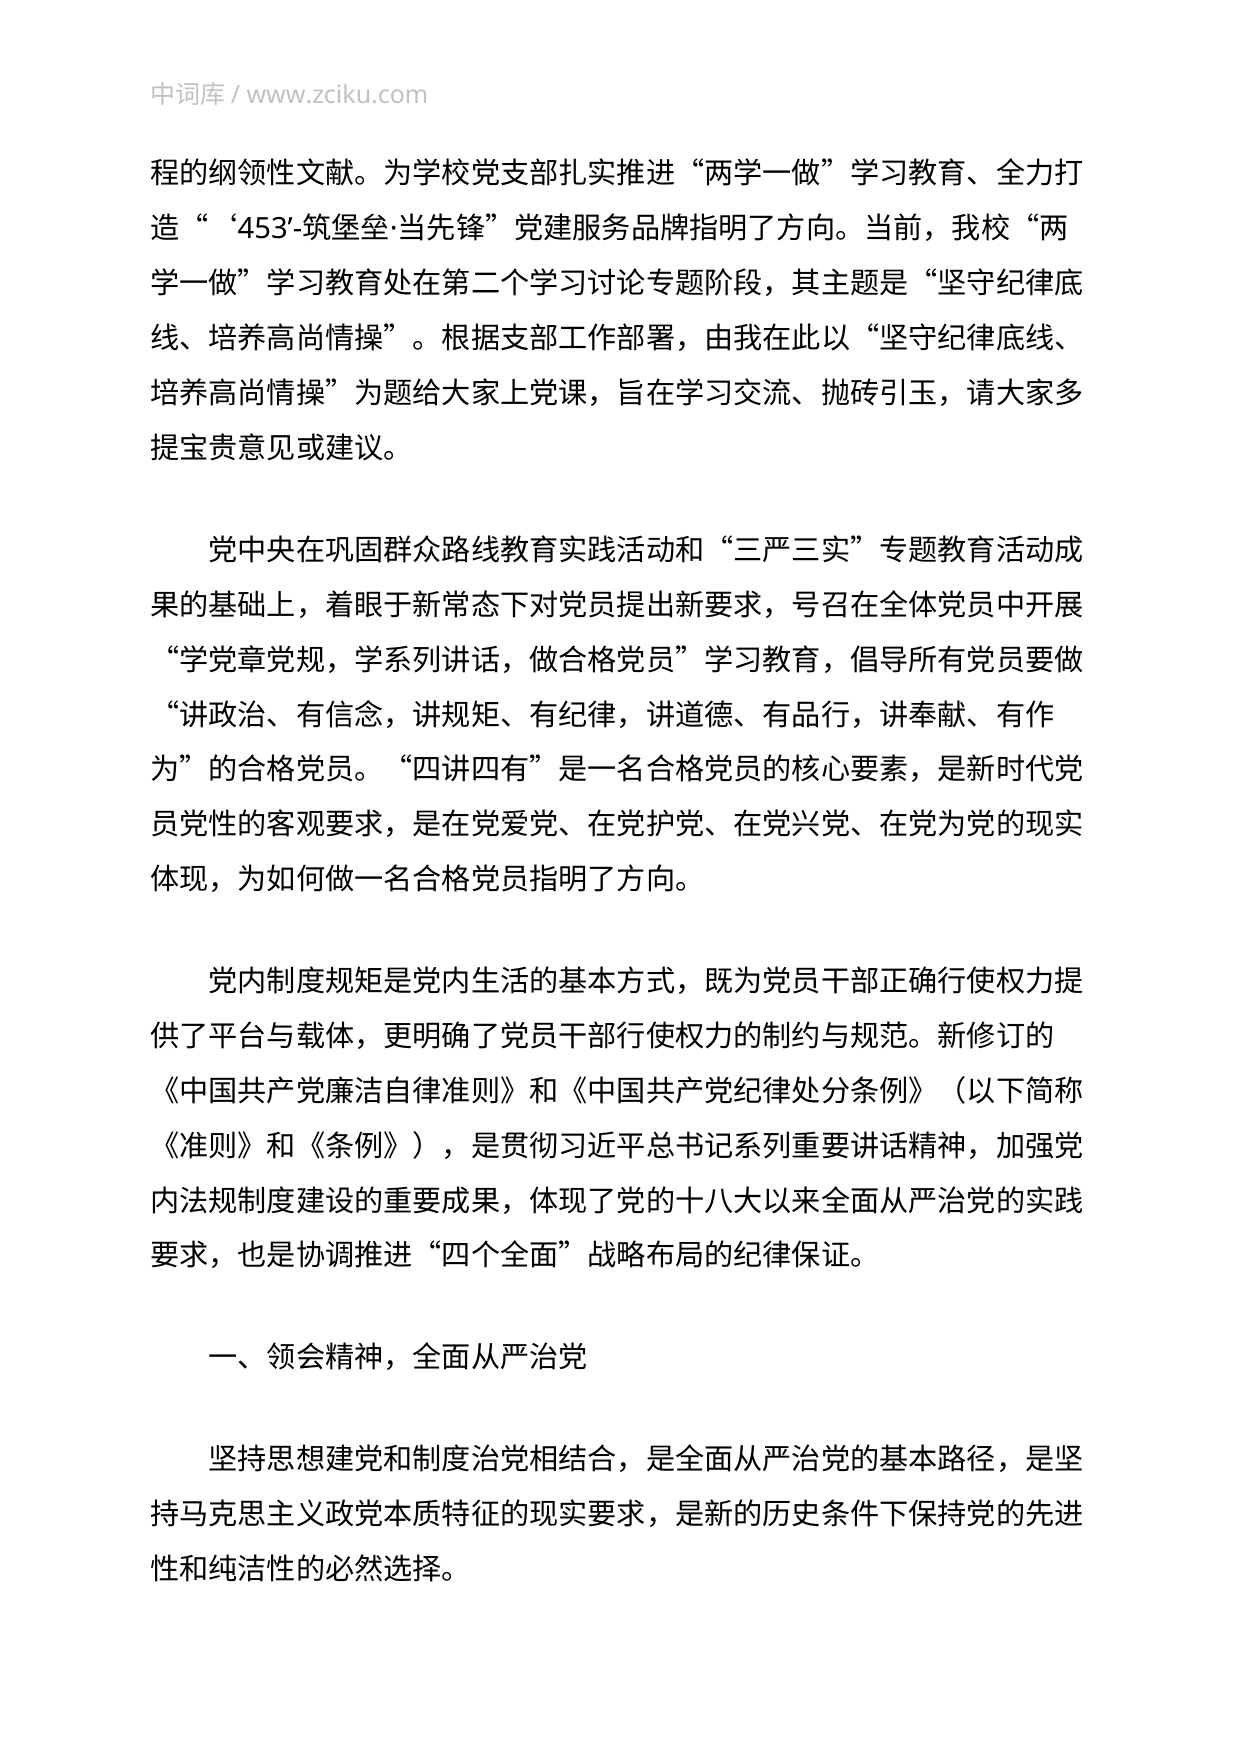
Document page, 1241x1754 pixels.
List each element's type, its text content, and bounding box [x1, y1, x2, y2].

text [150, 150, 1090, 467]
text 坚持思想建党和制度治党相结合，是全面从严治党的基本路径，是坚持马克思主义政党本质特征的现实要求，是新的历史条件下保持党的先进性和纯洁性的必然选择。 [150, 1436, 1090, 1588]
text 一、领会精神，全面从严治党 [150, 1334, 1090, 1376]
text 党中央在巩固群众路线教育实践活动和“三严三实”专题教育活动成果的基础上，着眼于新常态下对党员提出新要求，号召在全体党员中开展“学党章党规，学系列讲话，做合格党员”学习教育，倡导所有党员要做“讲政治、有信念，讲规矩、有纪律，讲道德、有品行，讲奉献、有作为”的合格党员。“四讲四有”是一名合格党员的核心要素，是新时代党员党性的客观要求，是在党爱党、在党护党、在党兴党、在党为党的现实体现，为如何做一名合格党员指明了方向。 [150, 526, 1090, 898]
text 党内制度规矩是党内生活的基本方式，既为党员干部正确行使权力提供了平台与载体，更明确了党员干部行使权力的制约与规范。新修订的《中国共产党廉洁自律准则》和《中国共产党纪律处分条例》（以下简称《准则》和《条例》），是贯彻习近平总书记系列重要讲话精神，加强党内法规制度建设的重要成果，体现了党的十八大以来全面从严治党的实践要求，也是协调推进“四个全面”战略布局的纪律保证。 [150, 957, 1090, 1274]
